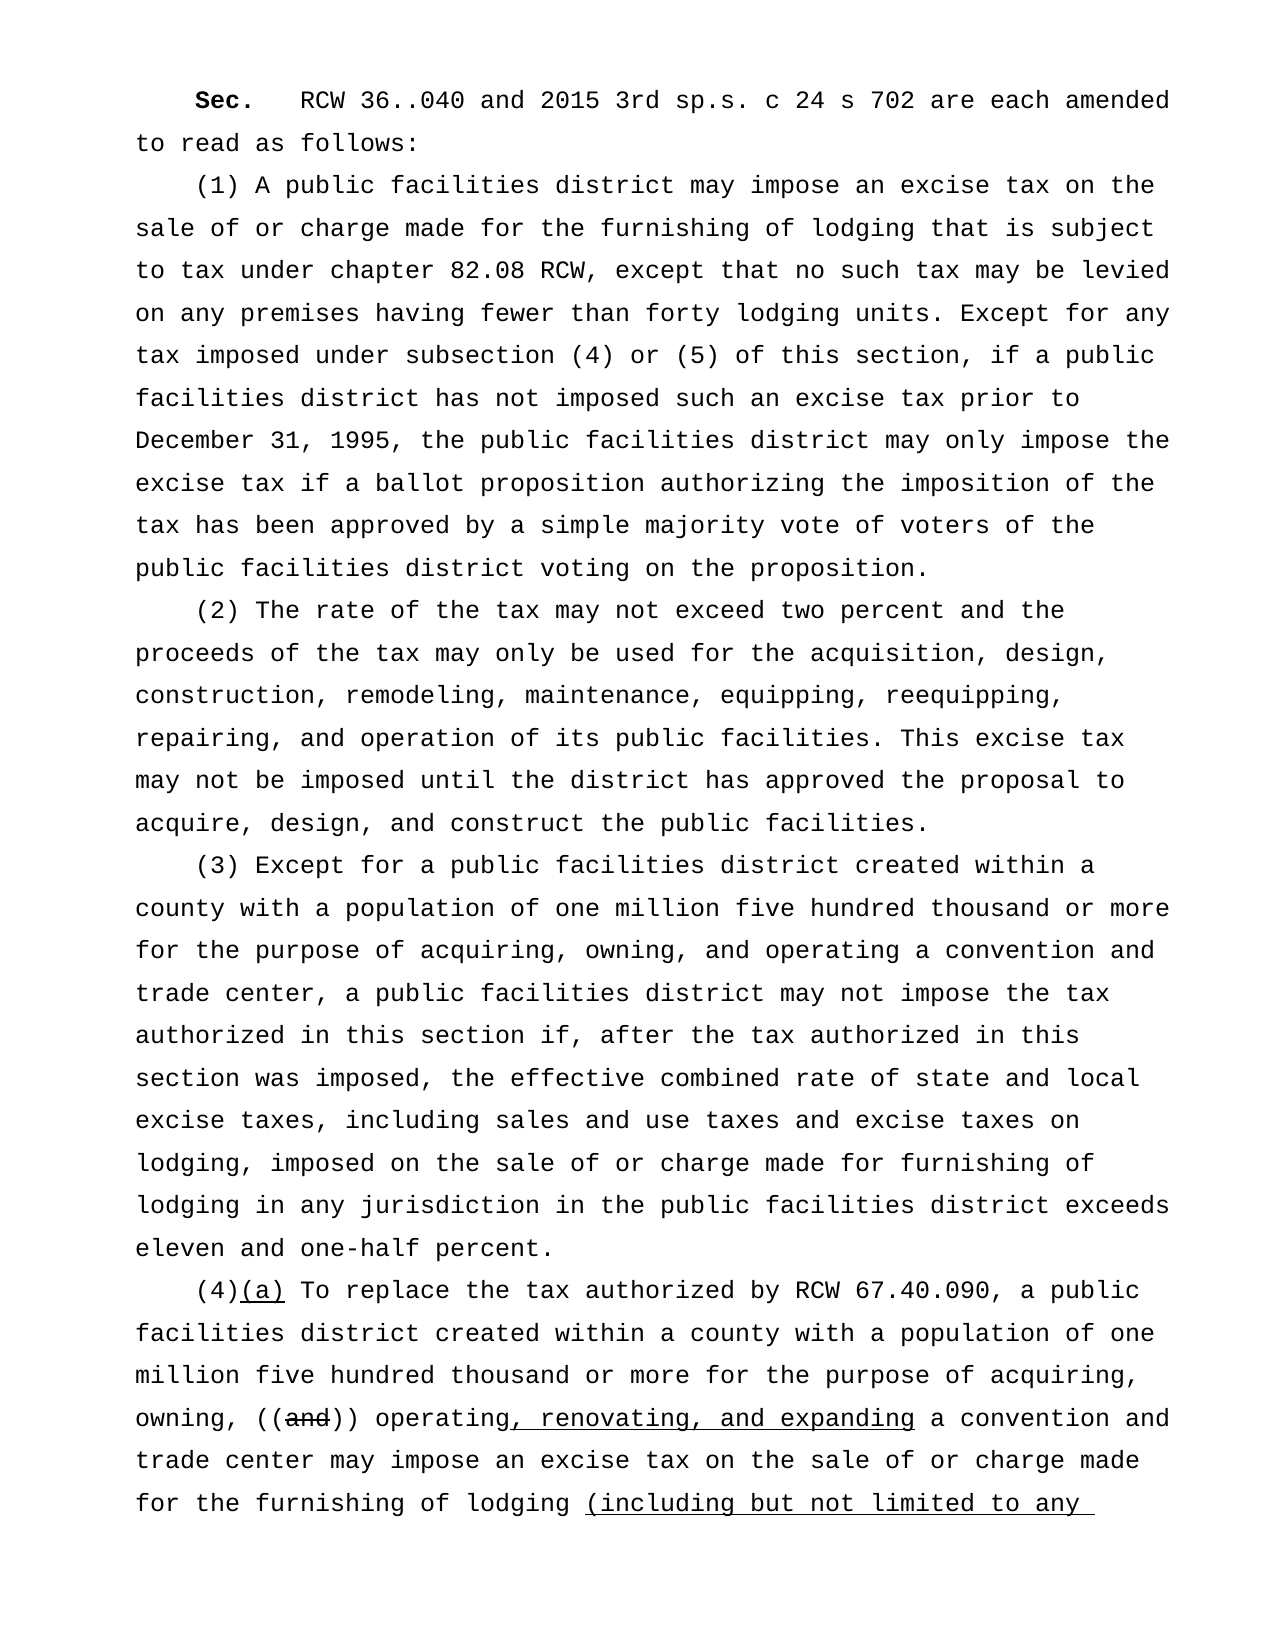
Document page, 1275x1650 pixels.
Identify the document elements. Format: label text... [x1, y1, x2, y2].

text (2) The rate of the tax may not exceed two percent and the proceeds of the tax may only be used for the acquisition, design, construction, remodeling, maintenance, equipping, reequipping, repairing, and operation of its public facilities. This excise tax may not be imposed until the district has approved the proposal to acquire, design, and construct the public facilities. [135, 585, 1170, 840]
text Sec. RCW 36..040 and 2015 3rd sp.s. c 24 s 702 are each amended to read as follows: [135, 75, 1170, 160]
text (3) Except for a public facilities district created within a county with a population of one million five hundred thousand or more for the purpose of acquiring, owning, and operating a convention and trade center, a public facilities district may not impose the tax authorized in this section if, after the tax authorized in this section was imposed, the effective combined rate of state and local excise taxes, including sales and use taxes and excise taxes on lodging, imposed on the sale of or charge made for furnishing of lodging in any jurisdiction in the public facilities district exceeds eleven and one-half percent. [135, 840, 1170, 1265]
text (1) A public facilities district may impose an excise tax on the sale of or charge made for the furnishing of lodging that is subject to tax under chapter 82.08 RCW, except that no such tax may be levied on any premises having fewer than forty lodging units. Except for any tax imposed under subsection (4) or (5) of this section, if a public facilities district has not imposed such an excise tax prior to December 31, 1995, the public facilities district may only impose the excise tax if a ballot proposition authorizing the imposition of the tax has been approved by a simple majority vote of voters of the public facilities district voting on the proposition. [135, 160, 1170, 585]
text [135, 1265, 1170, 1520]
